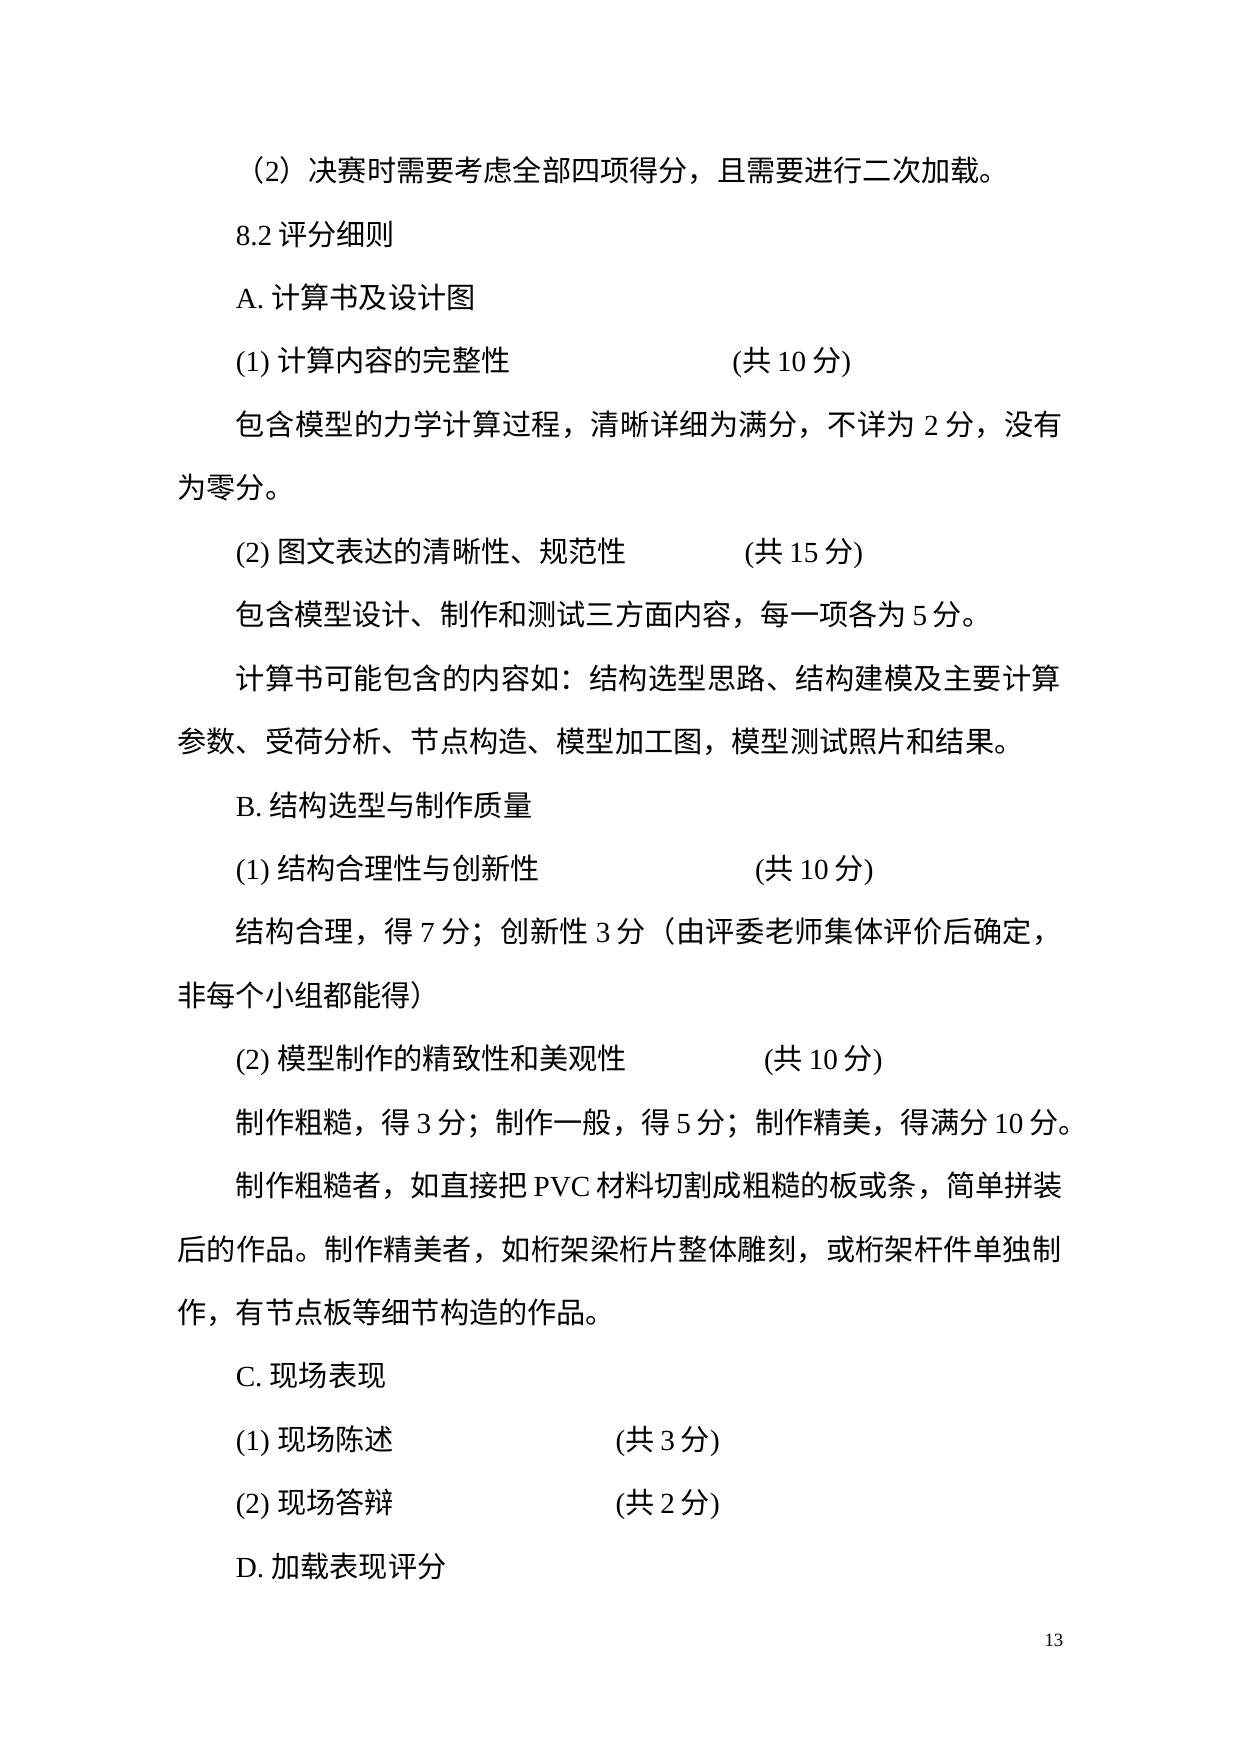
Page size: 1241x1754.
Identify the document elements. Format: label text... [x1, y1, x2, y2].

text (2) 图文表达的清晰性、规范性 (共15分) [177, 528, 1063, 571]
text (2) 模型制作的精致性和美观性 (共10分) [177, 1036, 1063, 1078]
text (1) 结构合理性与创新性 (共10分) [177, 846, 1063, 888]
text （2）决赛时需要考虑全部四项得分，且需要进行二次加载。 [177, 148, 1063, 190]
text B. 结构选型与制作质量 [177, 782, 1063, 824]
text (1) 现场陈述 (共3分) [177, 1416, 1063, 1459]
text 包含模型设计、制作和测试三方面内容，每一项各为5分。 [177, 592, 1063, 634]
text 8.2评分细则 [177, 211, 1063, 253]
text 结构合理，得7分；创新性3分（由评委老师集体评价后确定，非每个小组都能得） [177, 909, 1063, 1015]
text C. 现场表现 [177, 1353, 1063, 1395]
text A. 计算书及设计图 [177, 274, 1063, 317]
text 制作粗糙，得3分；制作一般，得5分；制作精美，得满分10分。 [177, 1099, 1063, 1142]
text 制作粗糙者，如直接把PVC材料切割成粗糙的板或条，简单拼装后的作品。制作精美者，如桁架梁桁片整体雕刻，或桁架杆件单独制作，有节点板等细节构造的作品。 [177, 1163, 1063, 1332]
text D. 加载表现评分 [177, 1543, 1063, 1586]
text (2) 现场答辩 (共2分) [177, 1480, 1063, 1522]
text 计算书可能包含的内容如：结构选型思路、结构建模及主要计算参数、受荷分析、节点构造、模型加工图，模型测试照片和结果。 [177, 655, 1063, 761]
text 包含模型的力学计算过程，清晰详细为满分，不详为2分，没有为零分。 [177, 401, 1063, 507]
text (1) 计算内容的完整性 (共10分) [177, 338, 1063, 380]
